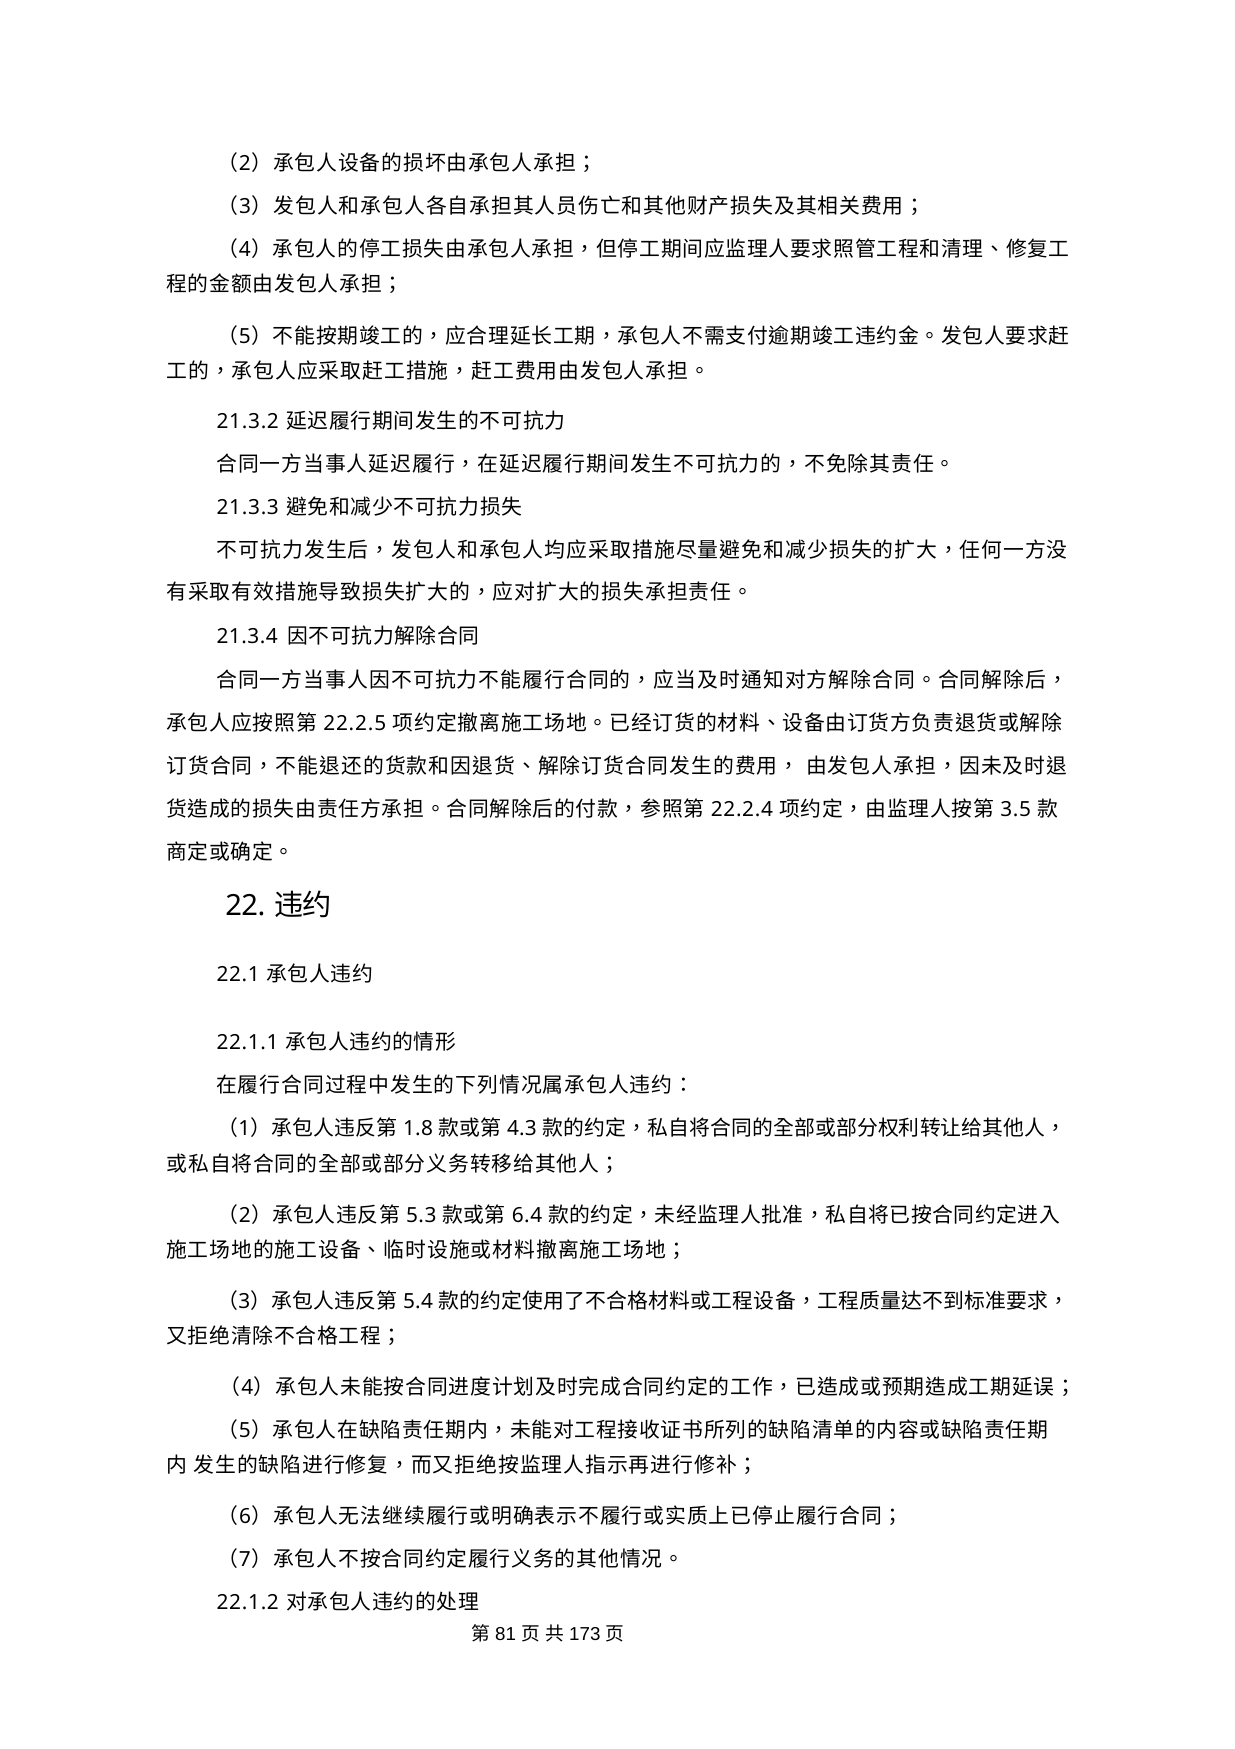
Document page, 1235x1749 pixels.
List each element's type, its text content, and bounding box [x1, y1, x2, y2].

text 合同一方当事人因不可抗力不能履行合同的，应当及时通知对方解除合同。合同解除后， 承包人应按照第 22.2.5 项约定撤离施工场地。已经订货的材料、设备由订货方负责退货或解除 订货合同，不能退还的货款和因退货、解除订货合同发生的费用， 由发包人承担，因未及时退 货造成的损失由责任方承担。合同解除后的付款，参照第 22.2.4 项约定，由监理人按第 3.5 款 商定或确定。 [166, 665, 1076, 865]
text 在履行合同过程中发生的下列情况属承包人违约： [216, 1071, 1076, 1097]
text 22.1.2 对承包人违约的处理 [216, 1588, 1076, 1614]
text （3）发包人和承包人各自承担其人员伤亡和其他财产损失及其相关费用； [217, 192, 1076, 218]
text （4）承包人未能按合同进度计划及时完成合同约定的工作，已造成或预期造成工期延误； [166, 1373, 1076, 1400]
text （4）承包人的停工损失由承包人承担，但停工期间应监理人要求照管工程和清理、修复工 程的金额由发包人承担； [166, 234, 1076, 298]
text 合同一方当事人延迟履行，在延迟履行期间发生不可抗力的，不免除其责任。 [216, 450, 1076, 477]
text （2）承包人违反第 5.3 款或第 6.4 款的约定，未经监理人批准，私自将已按合同约定进入 施工场地的施工设备、临时设施或材料撤离施工场地； [166, 1200, 1069, 1264]
text （3）承包人违反第 5.4 款的约定使用了不合格材料或工程设备，工程质量达不到标准要求， 又拒绝清除不合格工程； [166, 1286, 1074, 1350]
text （1）承包人违反第 1.8 款或第 4.3 款的约定，私自将合同的全部或部分权利转让给其他人， 或私自将合同的全部或部分义务转移给其他人； [166, 1113, 1074, 1177]
text 21.3.3 避免和减少不可抗力损失 [216, 492, 1076, 519]
text 21.3.4 因不可抗力解除合同 [216, 622, 1076, 649]
text 22.1.1 承包人违约的情形 [216, 1028, 1076, 1054]
text （5）承包人在缺陷责任期内，未能对工程接收证书所列的缺陷清单的内容或缺陷责任期内 发生的缺陷进行修复，而又拒绝按监理人指示再进行修补； [166, 1415, 1069, 1479]
text （7）承包人不按合同约定履行义务的其他情况。 [217, 1544, 1076, 1572]
text （6）承包人无法继续履行或明确表示不履行或实质上已停止履行合同； [217, 1502, 1076, 1529]
text 不可抗力发生后，发包人和承包人均应采取措施尽量避免和减少损失的扩大，任何一方没 有采取有效措施导致损失扩大的，应对扩大的损失承担责任。 [166, 536, 1076, 606]
text 21.3.2 延迟履行期间发生的不可抗力 [216, 407, 1076, 434]
text （5）不能按期竣工的，应合理延长工期，承包人不需支付逾期竣工违约金。发包人要求赶 工的，承包人应采取赶工措施，赶工费用由发包人承担。 [166, 321, 1076, 384]
text （2）承包人设备的损坏由承包人承担； [217, 148, 1076, 176]
text 22.1 承包人违约 [216, 960, 1076, 987]
text 22. 违约 [225, 886, 1076, 922]
